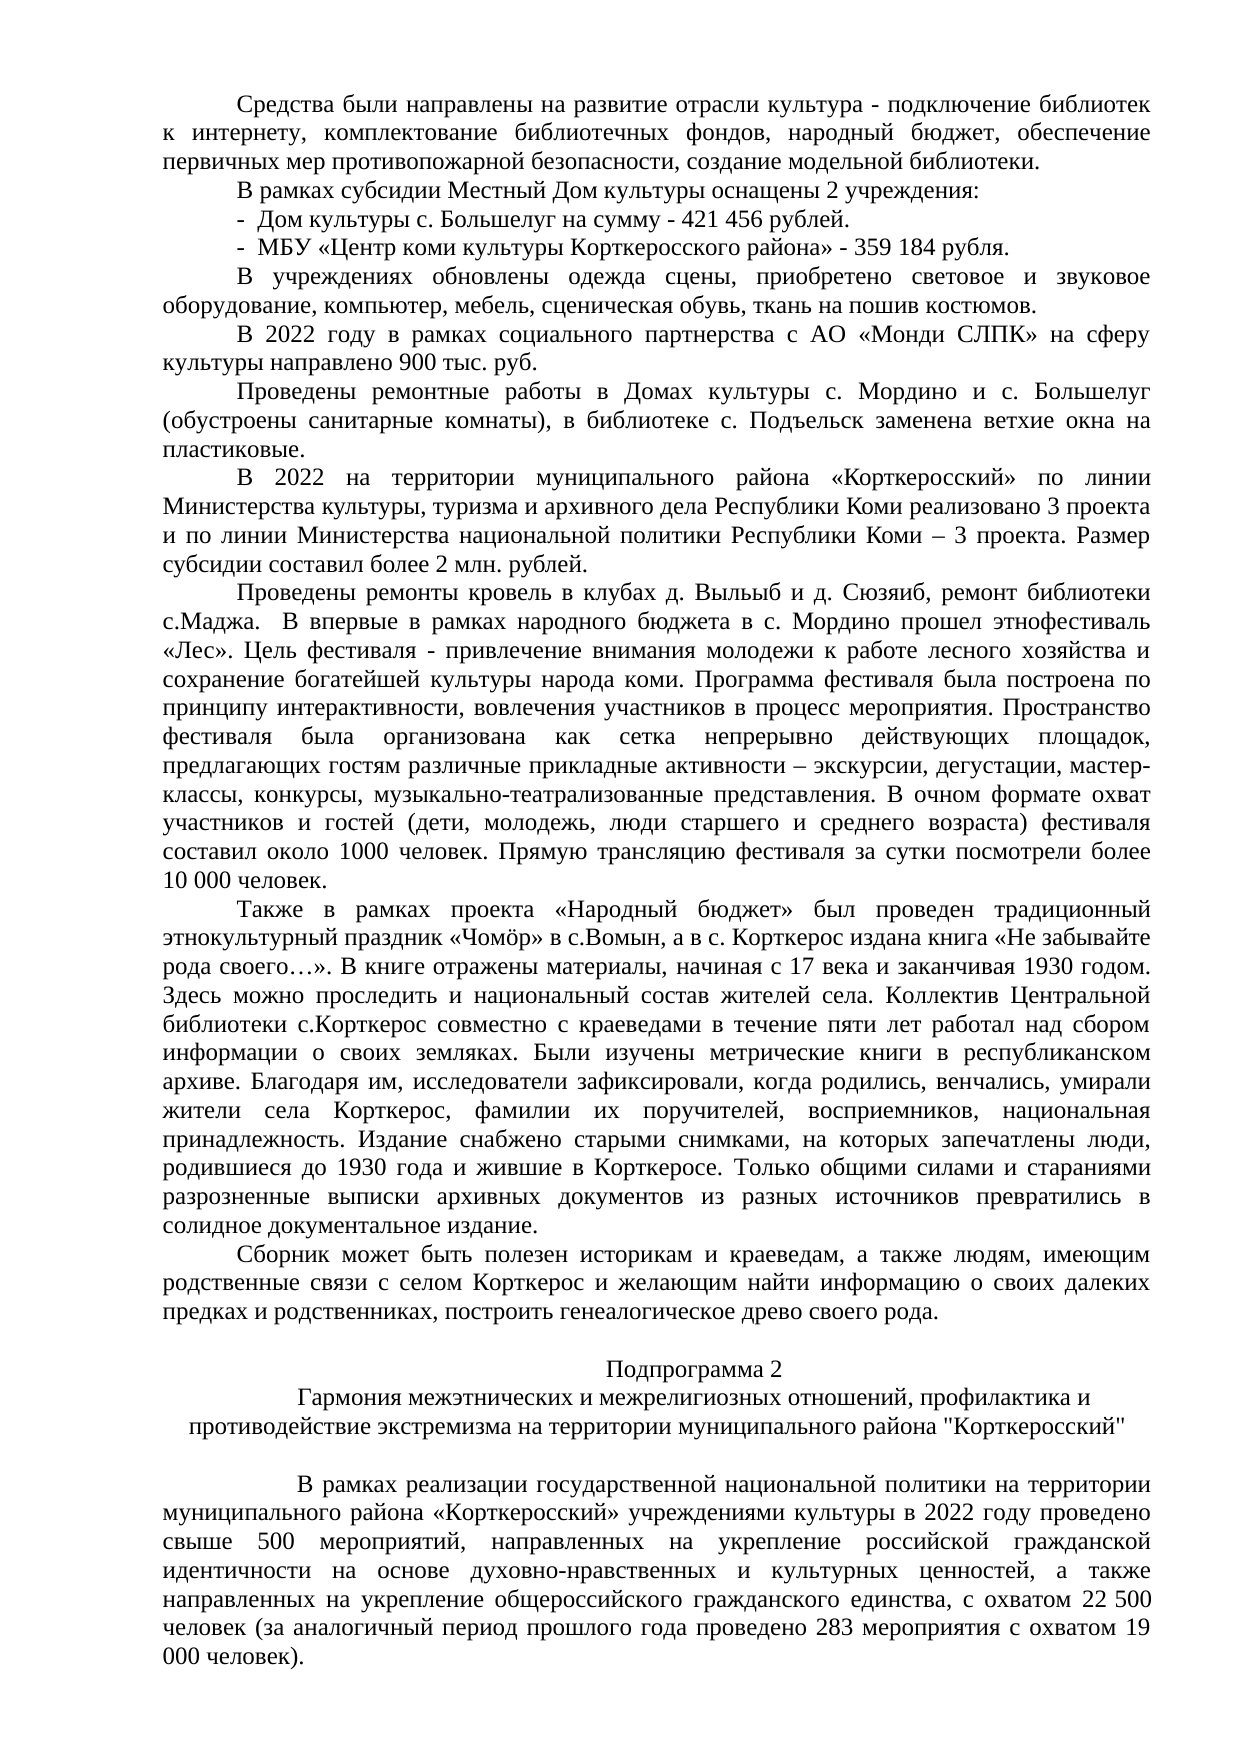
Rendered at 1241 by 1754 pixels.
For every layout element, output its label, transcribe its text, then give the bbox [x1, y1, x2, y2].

text Также в рамках проекта «Народный бюджет» был проведен традиционный этнокультурный праздник «Чомöр» в с.Вомын, а в с. Корткерос издана книга «Не забывайте рода своего…». В книге отражены материалы, начиная с 17 века и заканчивая 1930 годом. Здесь можно проследить и национальный состав жителей села. Коллектив Центральной библиотеки с.Корткерос совместно с краеведами в течение пяти лет работал над сбором информации о своих земляках. Были изучены метрические книги в республиканском архиве. Благодаря им, исследователи зафиксировали, когда родились, венчались, умирали жители села Корткерос, фамилии их поручителей, восприемников, национальная принадлежность. Издание снабжено старыми снимками, на которых запечатлены люди, родившиеся до 1930 года и жившие в Корткеросе. Только общими силами и стараниями разрозненные выписки архивных документов из разных источников превратились в солидное документальное издание. [162, 894, 1152, 1239]
list В 2022 на территории муниципального района «Корткеросский» по линии Министерства культуры, туризма и архивного дела Республики Коми реализовано 3 проекта и по линии Министерства национальной политики Республики Коми – 3 проекта. Размер субсидии составил более 2 млн. рублей. [162, 462, 1152, 577]
text В рамках реализации государственной национальной политики на территории муниципального района «Корткеросский» учреждениями культуры в 2022 году проведено свыше 500 мероприятий, направленных на укрепление российской гражданской идентичности на основе духовно-нравственных и культурных ценностей, а также направленных на укрепление общероссийского гражданского единства, с охватом 22 500 человек (за аналогичный период прошлого года проведено 283 мероприятия с охватом 19 000 человек). [162, 1469, 1152, 1670]
text Гармония межэтнических и межрелигиозных отношений, профилактика и противодействие экстремизма на территории муниципального района "Корткеросский" [162, 1382, 1152, 1440]
text Средства были направлены на развитие отрасли культура - подключение библиотек к интернету, комплектование библиотечных фондов, народный бюджет, обеспечение первичных мер противопожарной безопасности, создание модельной библиотеки. [162, 89, 1152, 175]
text Подпрограмма 2 [162, 1354, 1152, 1382]
text Проведены ремонты кровель в клубах д. Выльыб и д. Сюзяиб, ремонт библиотеки с.Маджа. В впервые в рамках народного бюджета в с. Мордино прошел этнофестиваль «Лес». Цель фестиваля - привлечение внимания молодежи к работе лесного хозяйства и сохранение богатейшей культуры народа коми. Программа фестиваля была построена по принципу интерактивности, вовлечения участников в процесс мероприятия. Пространство фестиваля была организована как сетка непрерывно действующих площадок, предлагающих гостям различные прикладные активности – экскурсии, дегустации, мастер-классы, конкурсы, музыкально-театрализованные представления. В очном формате охват участников и гостей (дети, молодежь, люди старшего и среднего возраста) фестиваля составил около 1000 человек. Прямую трансляцию фестиваля за сутки посмотрели более 10 000 человек. [162, 577, 1152, 894]
text В учреждениях обновлены одежда сцены, приобретено световое и звуковое оборудование, компьютер, мебель, сценическая обувь, ткань на пошив костюмов. [162, 261, 1152, 319]
text - Дом культуры с. Большелуг на сумму - 421 456 рублей. [162, 204, 1152, 232]
text В рамках субсидии Местный Дом культуры оснащены 2 учреждения: [162, 175, 1152, 204]
list В 2022 году в рамках социального партнерства с АО «Монди СЛПК» на сферу культуры направлено 900 тыс. руб. [162, 319, 1152, 376]
text - МБУ «Центр коми культуры Корткеросского района» - 359 184 рубля. [162, 232, 1152, 261]
list Проведены ремонтные работы в Домах культуры с. Мордино и с. Большелуг (обустроены санитарные комнаты), в библиотеке с. Подъельск заменена ветхие окна на пластиковые. [162, 376, 1152, 462]
text Сборник может быть полезен историкам и краеведам, а также людям, имеющим родственные связи с селом Корткерос и желающим найти информацию о своих далеких предках и родственниках, построить генеалогическое древо своего рода. [162, 1239, 1152, 1325]
